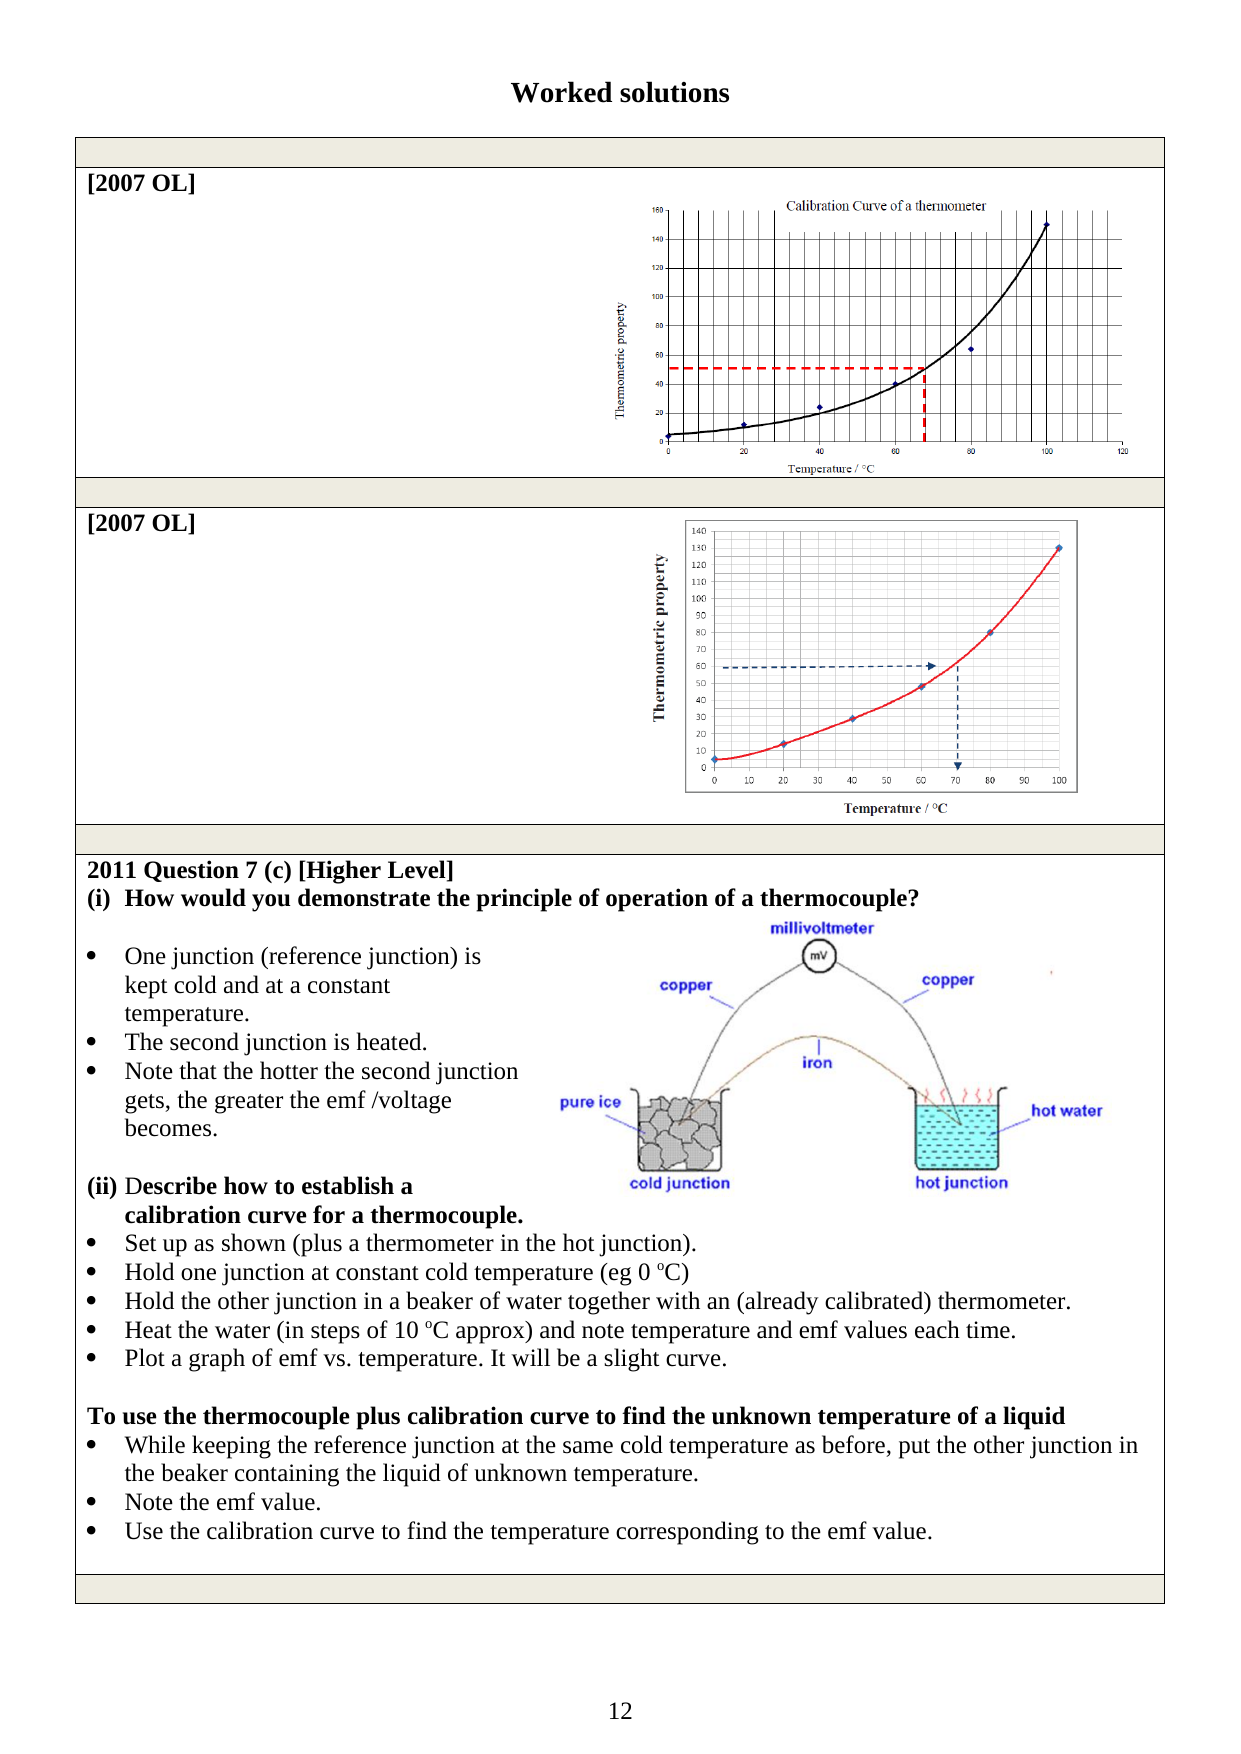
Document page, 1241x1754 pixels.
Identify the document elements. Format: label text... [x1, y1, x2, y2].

table_cell [76, 478, 1164, 507]
table_cell [76, 1575, 1164, 1603]
table_cell [2007 OL] [76, 168, 1164, 477]
table_cell 2011 Question 7 (c) [Higher Level] How would you demonstrate the principle of operation of a thermocouple? One junction (reference junction) is kept cold and at a constant temperature. The second junction is heated. Note that the hotter the second junction gets, the greater the emf /voltage becomes. Describe how to establish a calibration curve for a thermocouple. Set up as shown (plus a thermometer in the hot junction). Hold one junction at constant cold temperature (eg 0 oC) Hold the other junction in a beaker of water together with an (already calibrated) thermometer. Heat the water (in steps of 10 oC approx) and note temperature and emf values each time. Plot a graph of emf vs. temperature. It will be a slight curve. To use the thermocouple plus calibration curve to find the unknown temperature of a liquid While keeping the reference junction at the same cold temperature as before, put the other junction in the beaker containing the liquid of unknown temperature. Note the emf value. Use the calibration curve to find the temperature corresponding to the emf value. [76, 855, 1164, 1573]
table_cell [76, 825, 1164, 854]
text Worked solutions [75, 75, 1165, 108]
table_header [76, 138, 1164, 167]
picture [538, 921, 1113, 1197]
table_cell [2007 OL] [76, 508, 1164, 824]
